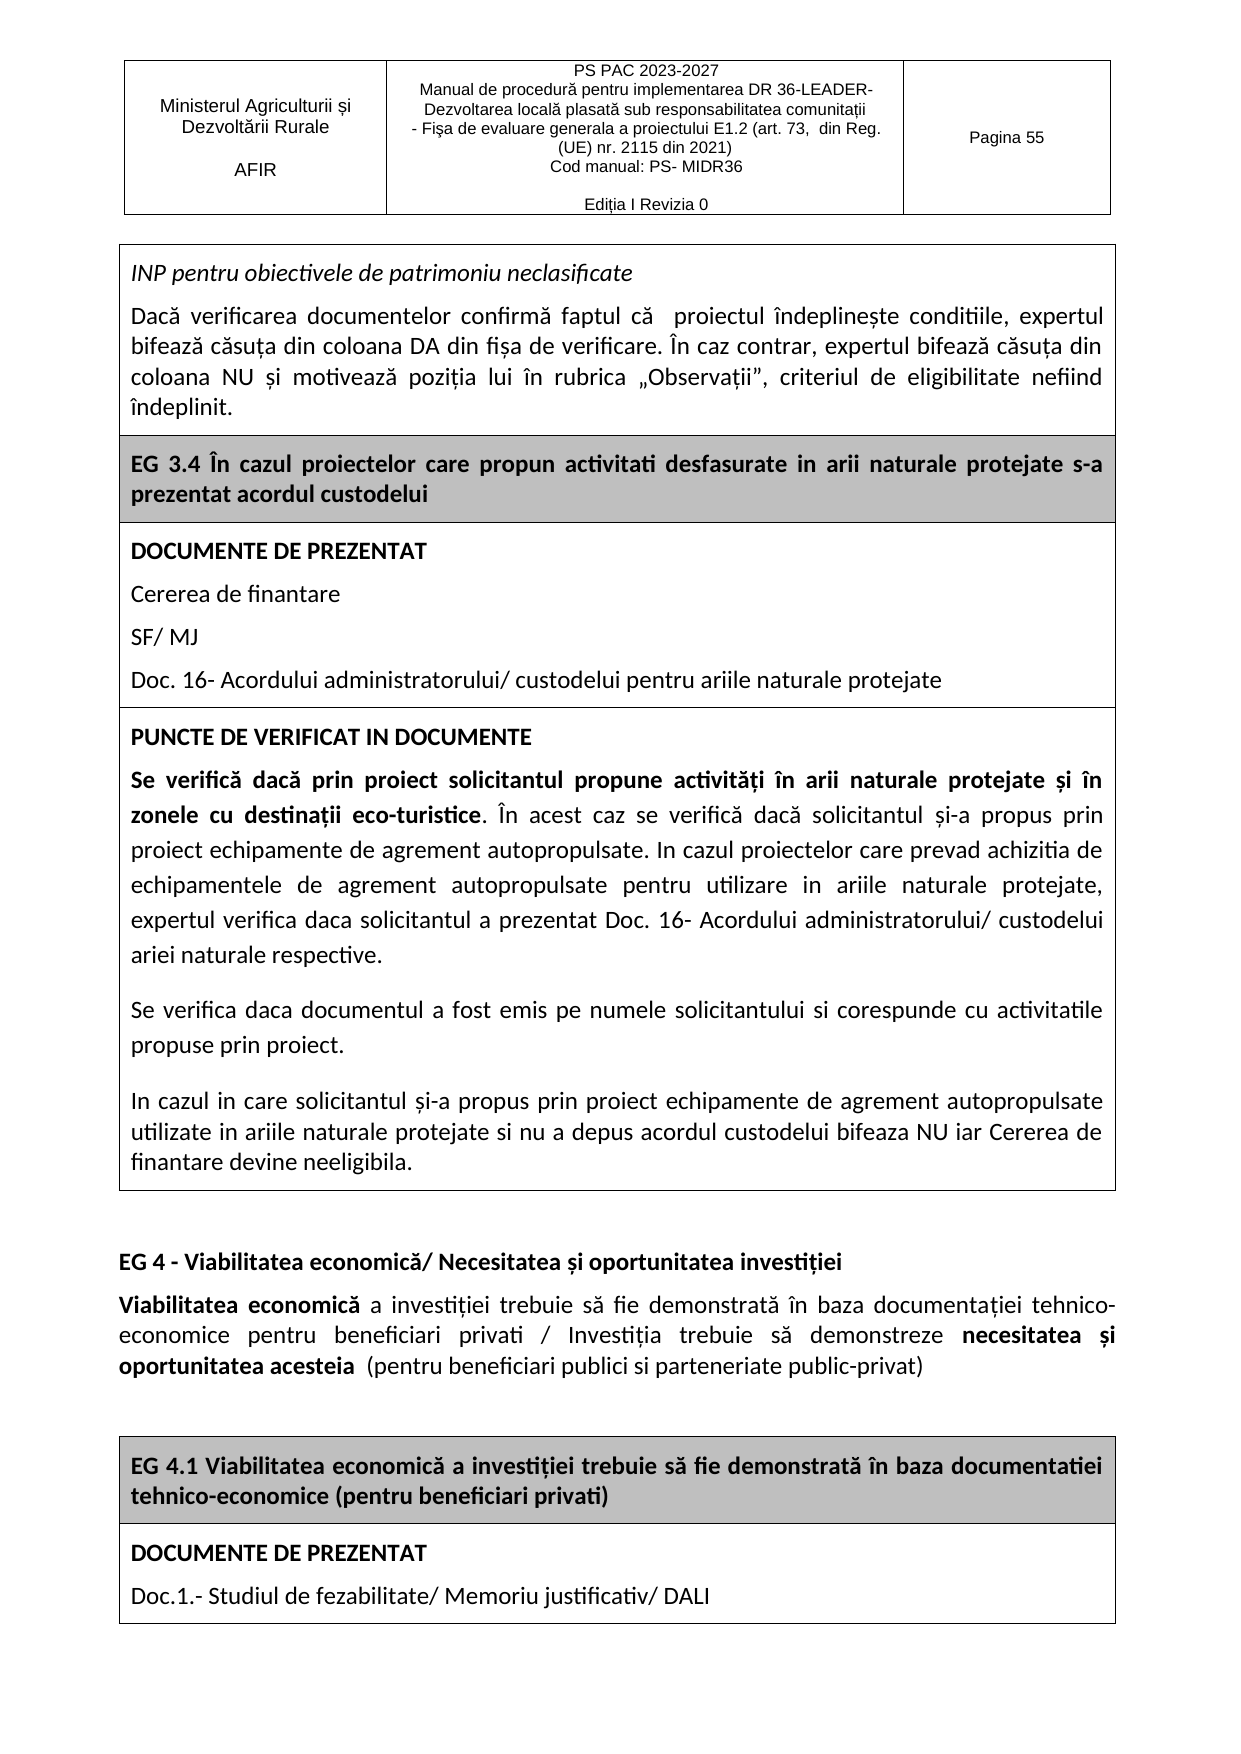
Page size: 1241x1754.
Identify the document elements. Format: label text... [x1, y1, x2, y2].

table_cell DOCUMENTE DE PREZENTAT Cererea de finantare SF/ MJ Doc. 16- Acordului administratorului/ custodelui pentru ariile naturale protejate [120, 523, 1115, 707]
text EG 4 - Viabilitatea economică/ Necesitatea și oportunitatea investiției [119, 1246, 1116, 1277]
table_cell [120, 1524, 1115, 1623]
table_header EG 4.1 Viabilitatea economică a investiției trebuie să fie demonstrată în baza documentatiei tehnico-economice (pentru beneficiari privati) [120, 1437, 1115, 1523]
table_cell EG 3.4 În cazul proiectelor care propun activitati desfasurate in arii naturale protejate s-a prezentat acordul custodelui [120, 436, 1115, 522]
table_cell PUNCTE DE VERIFICAT IN DOCUMENTE Se verifică dacă prin proiect solicitantul propune activităţi în arii naturale protejate şi în zonele cu destinaţii eco-turistice. În acest caz se verifică dacă solicitantul şi-a propus prin proiect echipamente de agrement autopropulsate. In cazul proiectelor care prevad achizitia de echipamentele de agrement autopropulsate pentru utilizare in ariile naturale protejate, expertul verifica daca solicitantul a prezentat Doc. 16- Acordului administratorului/ custodelui ariei naturale respective. Se verifica daca documentul a fost emis pe numele solicitantului si corespunde cu activitatile propuse prin proiect. In cazul in care solicitantul şi-a propus prin proiect echipamente de agrement autopropulsate utilizate in ariile naturale protejate si nu a depus acordul custodelui bifeaza NU iar Cererea de finantare devine neeligibila. [120, 708, 1115, 1189]
text Viabilitatea economică a investiției trebuie să fie demonstrată în baza documentației tehnico-economice pentru beneficiari privati / Investiția trebuie să demonstreze necesitatea și oportunitatea acesteia (pentru beneficiari publici si parteneriate public-privat) [119, 1289, 1116, 1381]
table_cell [120, 245, 1115, 434]
